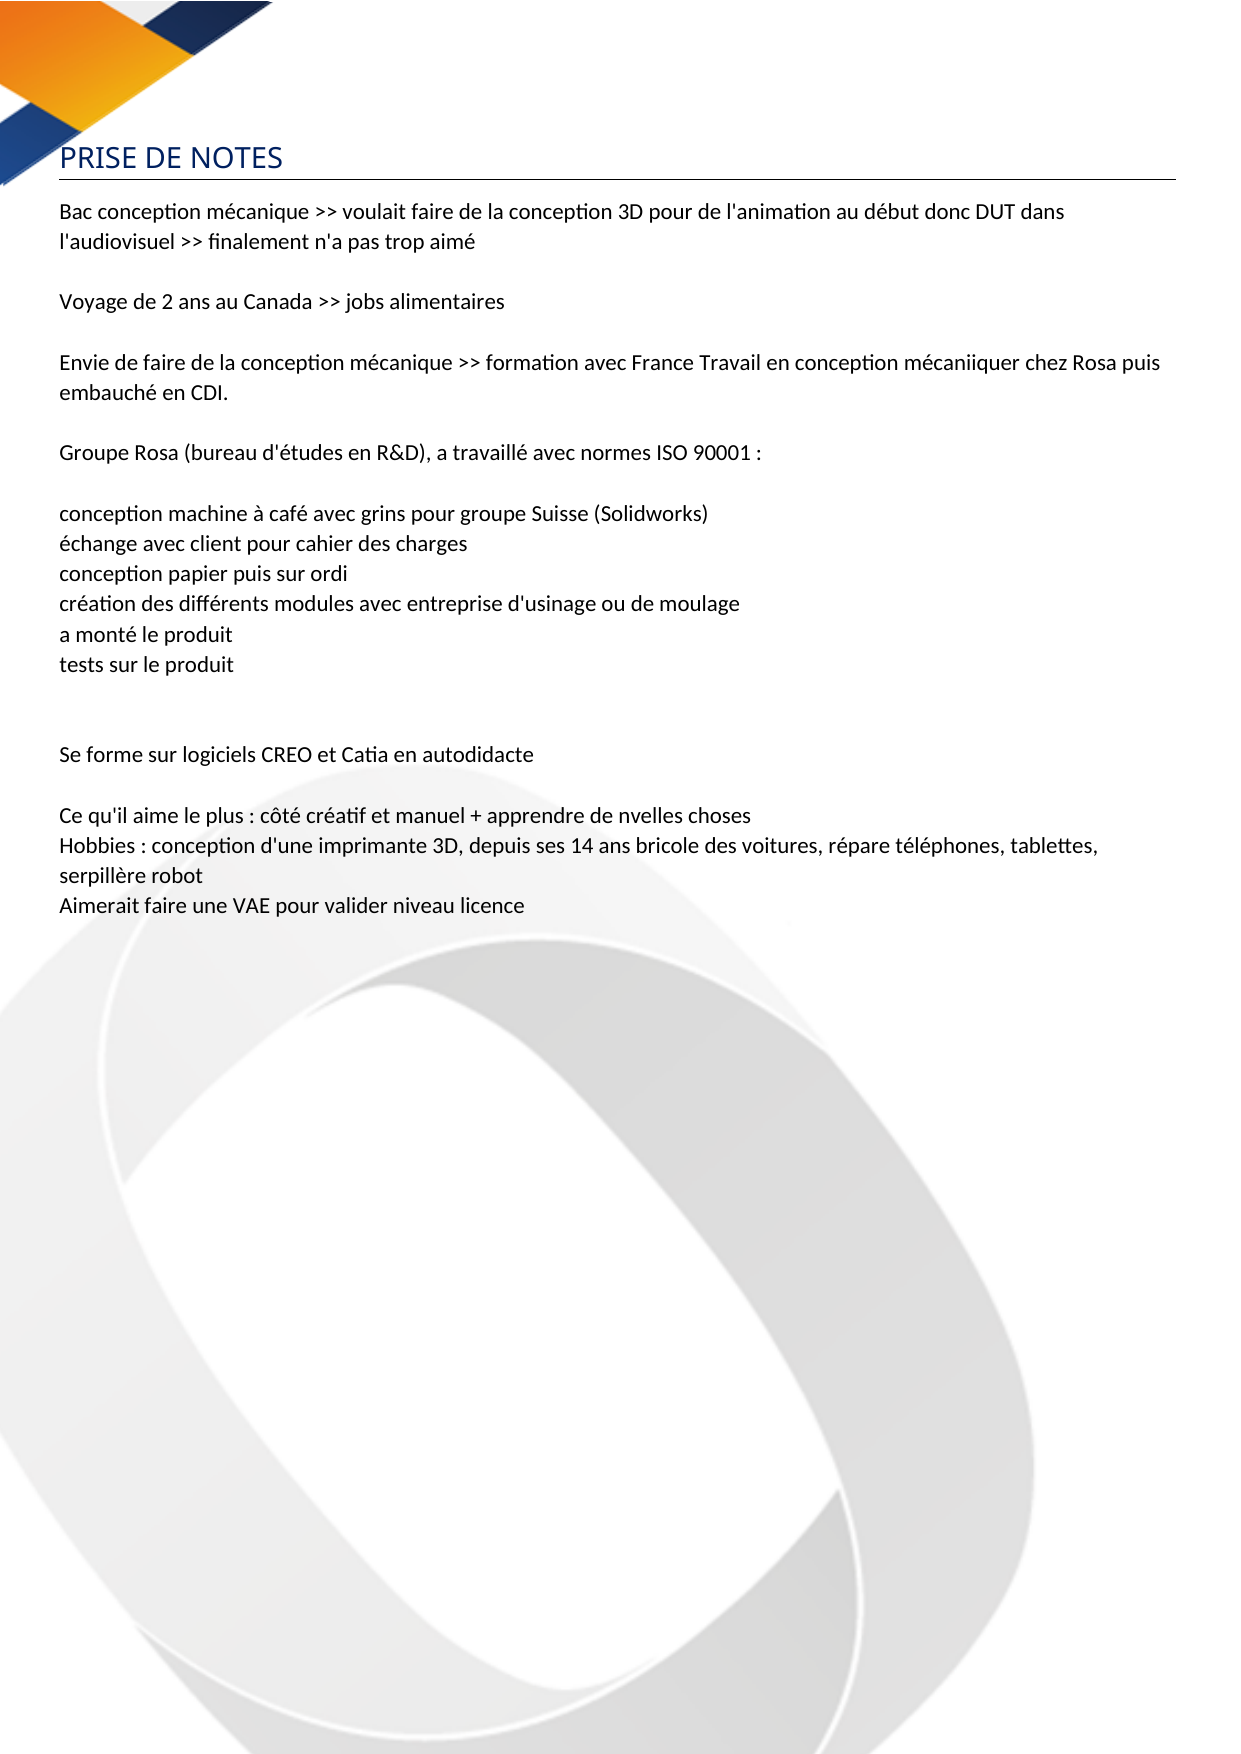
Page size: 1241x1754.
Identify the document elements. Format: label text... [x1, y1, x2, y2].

text Bac conception mécanique >> voulait faire de la conception 3D pour de l'animation au début donc DUT dans l'audiovisuel >> finalement n'a pas trop aimé Voyage de 2 ans au Canada >> jobs alimentaires Envie de faire de la conception mécanique >> formation avec France Travail en conception mécaniiquer chez Rosa puis embauché en CDI. Groupe Rosa (bureau d'études en R&D), a travaillé avec normes ISO 90001 : conception machine à café avec grins pour groupe Suisse (Solidworks) échange avec client pour cahier des charges conception papier puis sur ordi création des différents modules avec entreprise d'usinage ou de moulage a monté le produit tests sur le produit Se forme sur logiciels CREO et Catia en autodidacte Ce qu'il aime le plus : côté créatif et manuel + apprendre de nvelles choses Hobbies : conception d'une imprimante 3D, depuis ses 14 ans bricole des voitures, répare téléphones, tablettes, serpillère robot Aimerait faire une VAE pour valider niveau licence [59, 197, 1181, 950]
picture [0, 719, 1074, 1754]
subtitle Prise de notes [59, 137, 1176, 179]
picture [0, 1, 288, 203]
